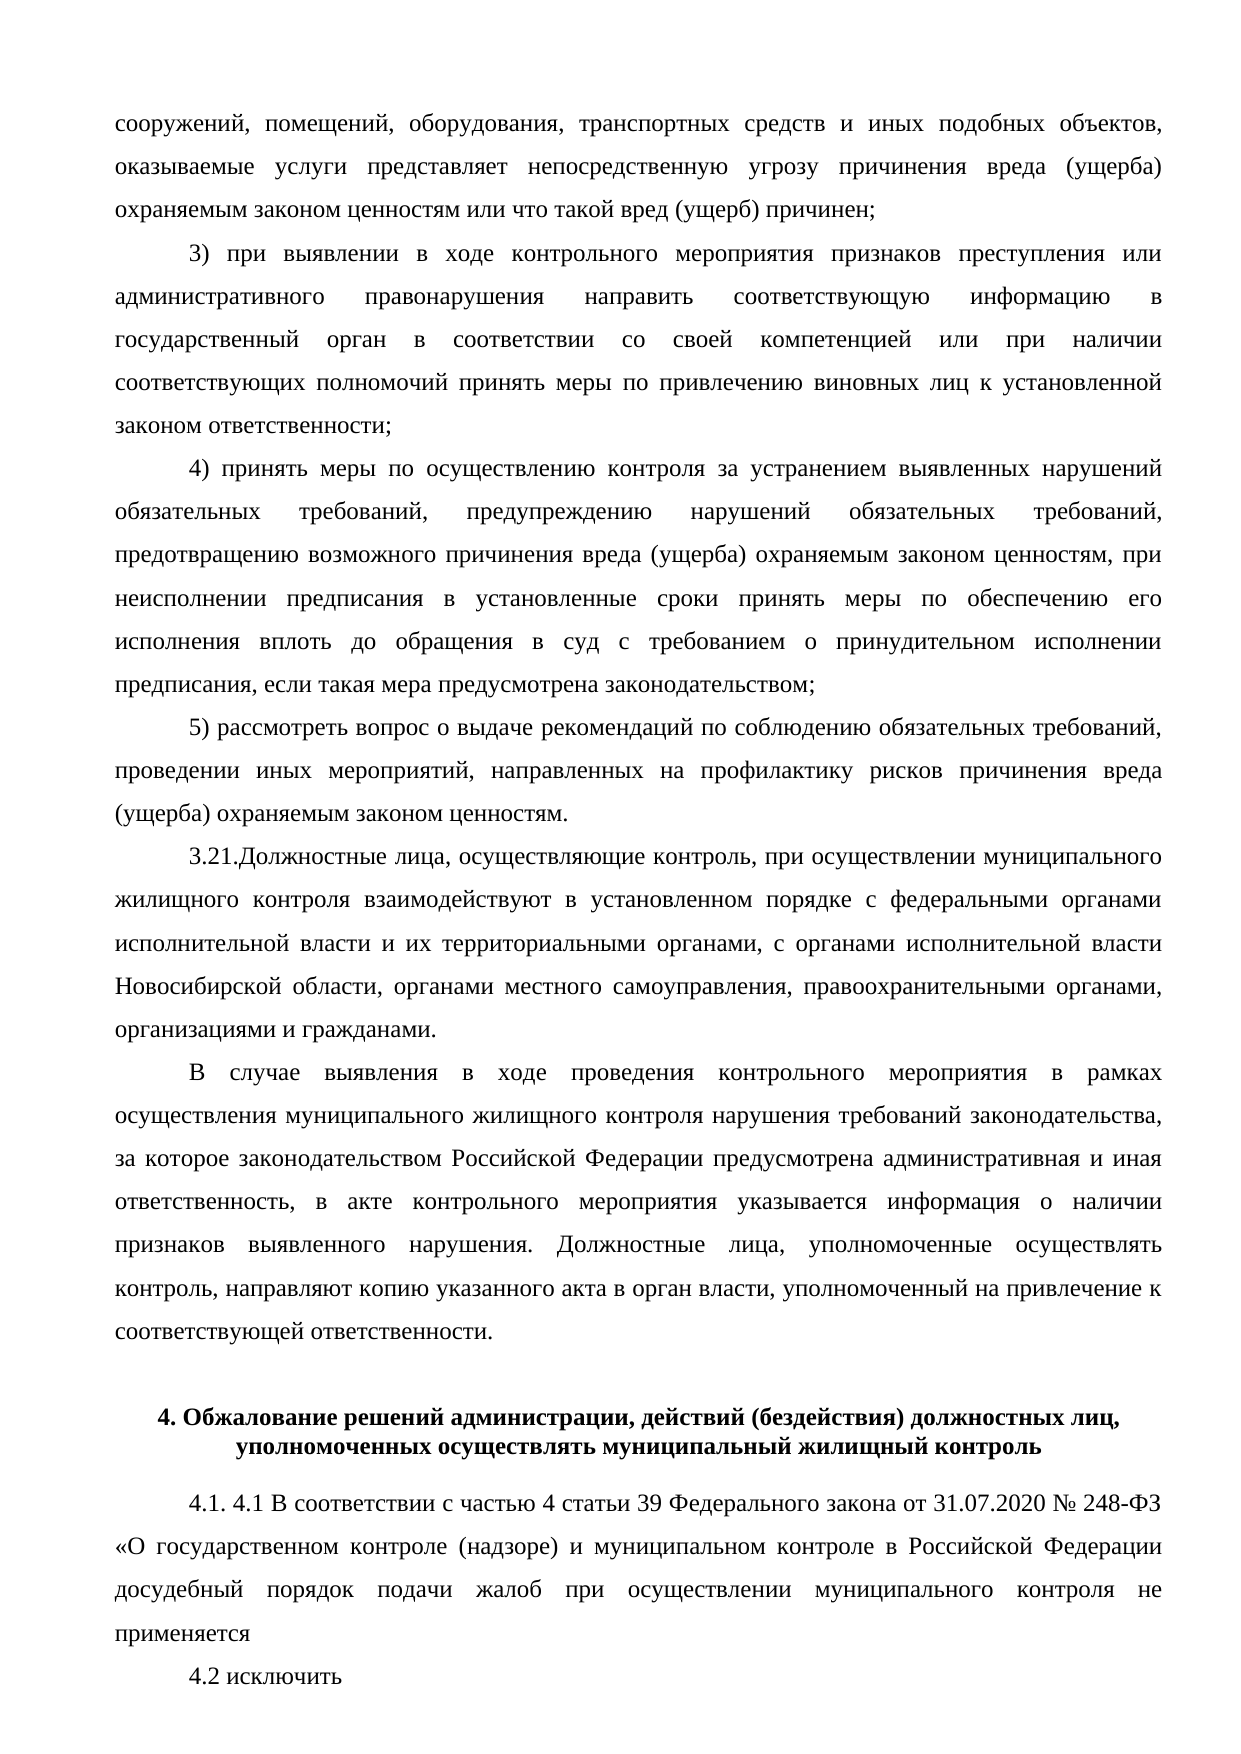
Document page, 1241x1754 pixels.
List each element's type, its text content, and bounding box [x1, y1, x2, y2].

text 4.1. 4.1 В соответствии с частью 4 статьи 39 Федерального закона от 31.07.2020 № 248-ФЗ «О государственном контроле (надзоре) и муниципальном контроле в Российской Федерации досудебный порядок подачи жалоб при осуществлении муниципального контроля не применяется [114, 1488, 1163, 1646]
text 3) при выявлении в ходе контрольного мероприятия признаков преступления или административного правонарушения направить соответствующую информацию в государственный орган в соответствии со своей компетенцией или при наличии соответствующих полномочий принять меры по привлечению виновных лиц к установленной законом ответственности; [114, 238, 1163, 439]
text 5) рассмотреть вопрос о выдаче рекомендаций по соблюдению обязательных требований, проведении иных мероприятий, направленных на профилактику рисков причинения вреда (ущерба) охраняемым законом ценностям. [114, 712, 1163, 827]
text В случае выявления в ходе проведения контрольного мероприятия в рамках осуществления муниципального жилищного контроля нарушения требований законодательства, за которое законодательством Российской Федерации предусмотрена административная и иная ответственность, в акте контрольного мероприятия указывается информация о наличии признаков выявленного нарушения. Должностные лица, уполномоченные осуществлять контроль, направляют копию указанного акта в орган власти, уполномоченный на привлечение к соответствующей ответственности. [114, 1057, 1163, 1344]
text 4.2 исключить [114, 1661, 1163, 1689]
text 4) принять меры по осуществлению контроля за устранением выявленных нарушений обязательных требований, предупреждению нарушений обязательных требований, предотвращению возможного причинения вреда (ущерба) охраняемым законом ценностям, при неисполнении предписания в установленные сроки принять меры по обеспечению его исполнения вплоть до обращения в суд с требованием о принудительном исполнении предписания, если такая мера предусмотрена законодательством; [114, 649, 1163, 698]
text 4) принять меры по осуществлению контроля за устранением выявленных нарушений обязательных требований, предупреждению нарушений обязательных требований, предотвращению возможного причинения вреда (ущерба) охраняемым законом ценностям, при неисполнении предписания в установленные сроки принять меры по обеспечению его исполнения вплоть до обращения в суд с требованием о принудительном исполнении предписания, если такая мера предусмотрена законодательством; [114, 562, 1163, 605]
text 4) принять меры по осуществлению контроля за устранением выявленных нарушений обязательных требований, предупреждению нарушений обязательных требований, предотвращению возможного причинения вреда (ущерба) охраняемым законом ценностям, при неисполнении предписания в установленные сроки принять меры по обеспечению его исполнения вплоть до обращения в суд с требованием о принудительном исполнении предписания, если такая мера предусмотрена законодательством; [114, 606, 1163, 648]
text 4) принять меры по осуществлению контроля за устранением выявленных нарушений обязательных требований, предупреждению нарушений обязательных требований, предотвращению возможного причинения вреда (ущерба) охраняемым законом ценностям, при неисполнении предписания в установленные сроки принять меры по обеспечению его исполнения вплоть до обращения в суд с требованием о принудительном исполнении предписания, если такая мера предусмотрена законодательством; [114, 453, 1163, 561]
text 4. Обжалование решений администрации, действий (бездействия) должностных лиц, уполномоченных осуществлять муниципальный жилищный контроль [114, 1402, 1163, 1459]
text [114, 108, 1163, 223]
text 3.21.Должностные лица, осуществляющие контроль, при осуществлении муниципального жилищного контроля взаимодействуют в установленном порядке с федеральными органами исполнительной власти и их территориальными органами, с органами исполнительной власти Новосибирской области, органами местного самоуправления, правоохранительными органами, организациями и гражданами. [114, 841, 1163, 1043]
